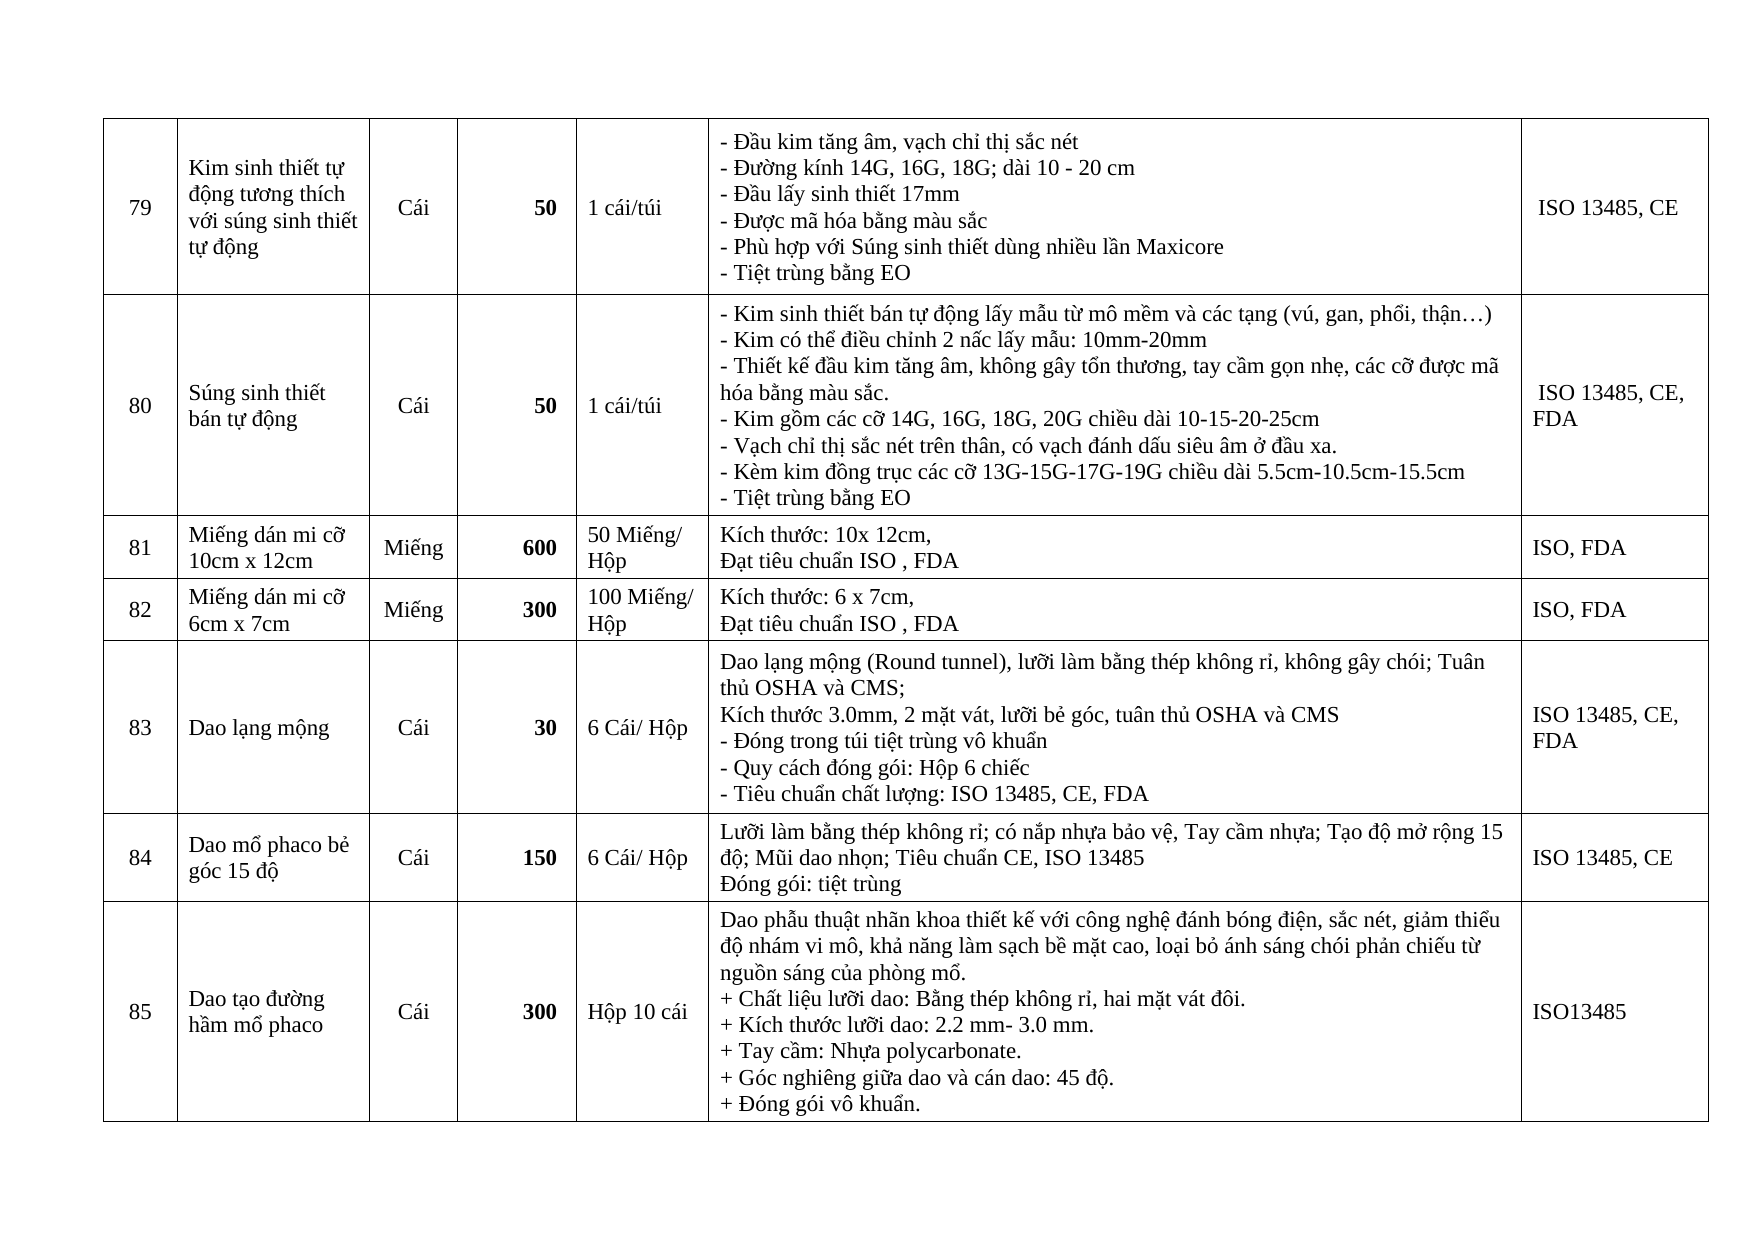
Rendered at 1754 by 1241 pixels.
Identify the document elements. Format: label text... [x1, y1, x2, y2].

table_cell Súng sinh thiết bán tự động [178, 295, 369, 515]
table_cell 150 [458, 814, 576, 901]
table_cell Cái [370, 295, 457, 515]
table_cell Cái [370, 119, 457, 294]
table_cell ISO 13485, CE, FDA [1522, 641, 1708, 813]
table_cell Kim sinh thiết tự động tương thích với súng sinh thiết tự động [178, 119, 369, 294]
table_cell 6 Cái/ Hộp [577, 814, 708, 901]
table_cell - Đầu kim tăng âm, vạch chỉ thị sắc nét - Đường kính 14G, 16G, 18G; dài 10 - 20 cm - Đầu lấy sinh thiết 17mm - Được mã hóa bằng màu sắc - Phù hợp với Súng sinh thiết dùng nhiều lần Maxicore - Tiệt trùng bằng EO [709, 119, 1521, 294]
table_cell Dao lạng mộng (Round tunnel), lưỡi làm bằng thép không rỉ, không gây chói; Tuân thủ OSHA và CMS; Kích thước 3.0mm, 2 mặt vát, lưỡi bẻ góc, tuân thủ OSHA và CMS - Đóng trong túi tiệt trùng vô khuẩn - Quy cách đóng gói: Hộp 6 chiếc - Tiêu chuẩn chất lượng: ISO 13485, CE, FDA [709, 641, 1521, 813]
table_cell 50 Miếng/ Hộp [577, 516, 708, 578]
table_cell Dao mổ phaco bẻ góc 15 độ [178, 814, 369, 901]
table_cell 6 Cái/ Hộp [577, 641, 708, 813]
table_cell 1 cái/túi [577, 119, 708, 294]
table_cell Miếng dán mi cỡ 10cm x 12cm [178, 516, 369, 578]
table_cell 300 [458, 902, 576, 1121]
table_cell Dao tạo đường hầm mổ phaco [178, 902, 369, 1121]
table_cell Cái [370, 814, 457, 901]
table_cell Miếng dán mi cỡ 6cm x 7cm [178, 579, 369, 640]
table_cell 82 [104, 579, 177, 640]
table_cell 1 cái/túi [577, 295, 708, 515]
table_cell 79 [104, 119, 177, 294]
table_cell Dao lạng mộng [178, 641, 369, 813]
table_cell Lưỡi làm bằng thép không rỉ; có nắp nhựa bảo vệ, Tay cầm nhựa; Tạo độ mở rộng 15 độ; Mũi dao nhọn; Tiêu chuẩn CE, ISO 13485 Đóng gói: tiệt trùng [709, 814, 1521, 901]
table_cell 100 Miếng/ Hộp [577, 579, 708, 640]
table_cell 300 [458, 579, 576, 640]
table_cell Cái [370, 641, 457, 813]
table_cell Miếng [370, 516, 457, 578]
table_cell ISO13485 [1522, 902, 1708, 1121]
table_cell ISO, FDA [1522, 579, 1708, 640]
table_cell 600 [458, 516, 576, 578]
table_cell ISO 13485, CE, FDA [1522, 295, 1708, 515]
table_cell 30 [458, 641, 576, 813]
table_cell 81 [104, 516, 177, 578]
table_cell 83 [104, 641, 177, 813]
table_cell Hộp 10 cái [577, 902, 708, 1121]
table_cell 50 [458, 295, 576, 515]
table_cell - Kim sinh thiết bán tự động lấy mẫu từ mô mềm và các tạng (vú, gan, phổi, thận…) - Kim có thể điều chỉnh 2 nấc lấy mẫu: 10mm-20mm - Thiết kế đầu kim tăng âm, không gây tổn thương, tay cầm gọn nhẹ, các cỡ được mã hóa bằng màu sắc. - Kim gồm các cỡ 14G, 16G, 18G, 20G chiều dài 10-15-20-25cm - Vạch chỉ thị sắc nét trên thân, có vạch đánh dấu siêu âm ở đầu xa. - Kèm kim đồng trục các cỡ 13G-15G-17G-19G chiều dài 5.5cm-10.5cm-15.5cm - Tiệt trùng bằng EO [709, 295, 1521, 515]
table_cell Kích thước: 10x 12cm, Đạt tiêu chuẩn ISO , FDA [709, 516, 1521, 578]
table_cell 80 [104, 295, 177, 515]
table_cell Kích thước: 6 x 7cm, Đạt tiêu chuẩn ISO , FDA [709, 579, 1521, 640]
table_cell Dao phẫu thuật nhãn khoa thiết kế với công nghệ đánh bóng điện, sắc nét, giảm thiểu độ nhám vi mô, khả năng làm sạch bề mặt cao, loại bỏ ánh sáng chói phản chiếu từ nguồn sáng của phòng mổ. + Chất liệu lưỡi dao: Bằng thép không rỉ, hai mặt vát đôi. + Kích thước lưỡi dao: 2.2 mm- 3.0 mm. + Tay cầm: Nhựa polycarbonate. + Góc nghiêng giữa dao và cán dao: 45 độ. + Đóng gói vô khuẩn. [709, 902, 1521, 1121]
table_cell 85 [104, 902, 177, 1121]
table_cell 84 [104, 814, 177, 901]
table_cell Miếng [370, 579, 457, 640]
table_cell 50 [458, 119, 576, 294]
table_cell ISO 13485, CE [1522, 814, 1708, 901]
table_cell ISO, FDA [1522, 516, 1708, 578]
table_cell Cái [370, 902, 457, 1121]
table_cell ISO 13485, CE [1522, 119, 1708, 294]
